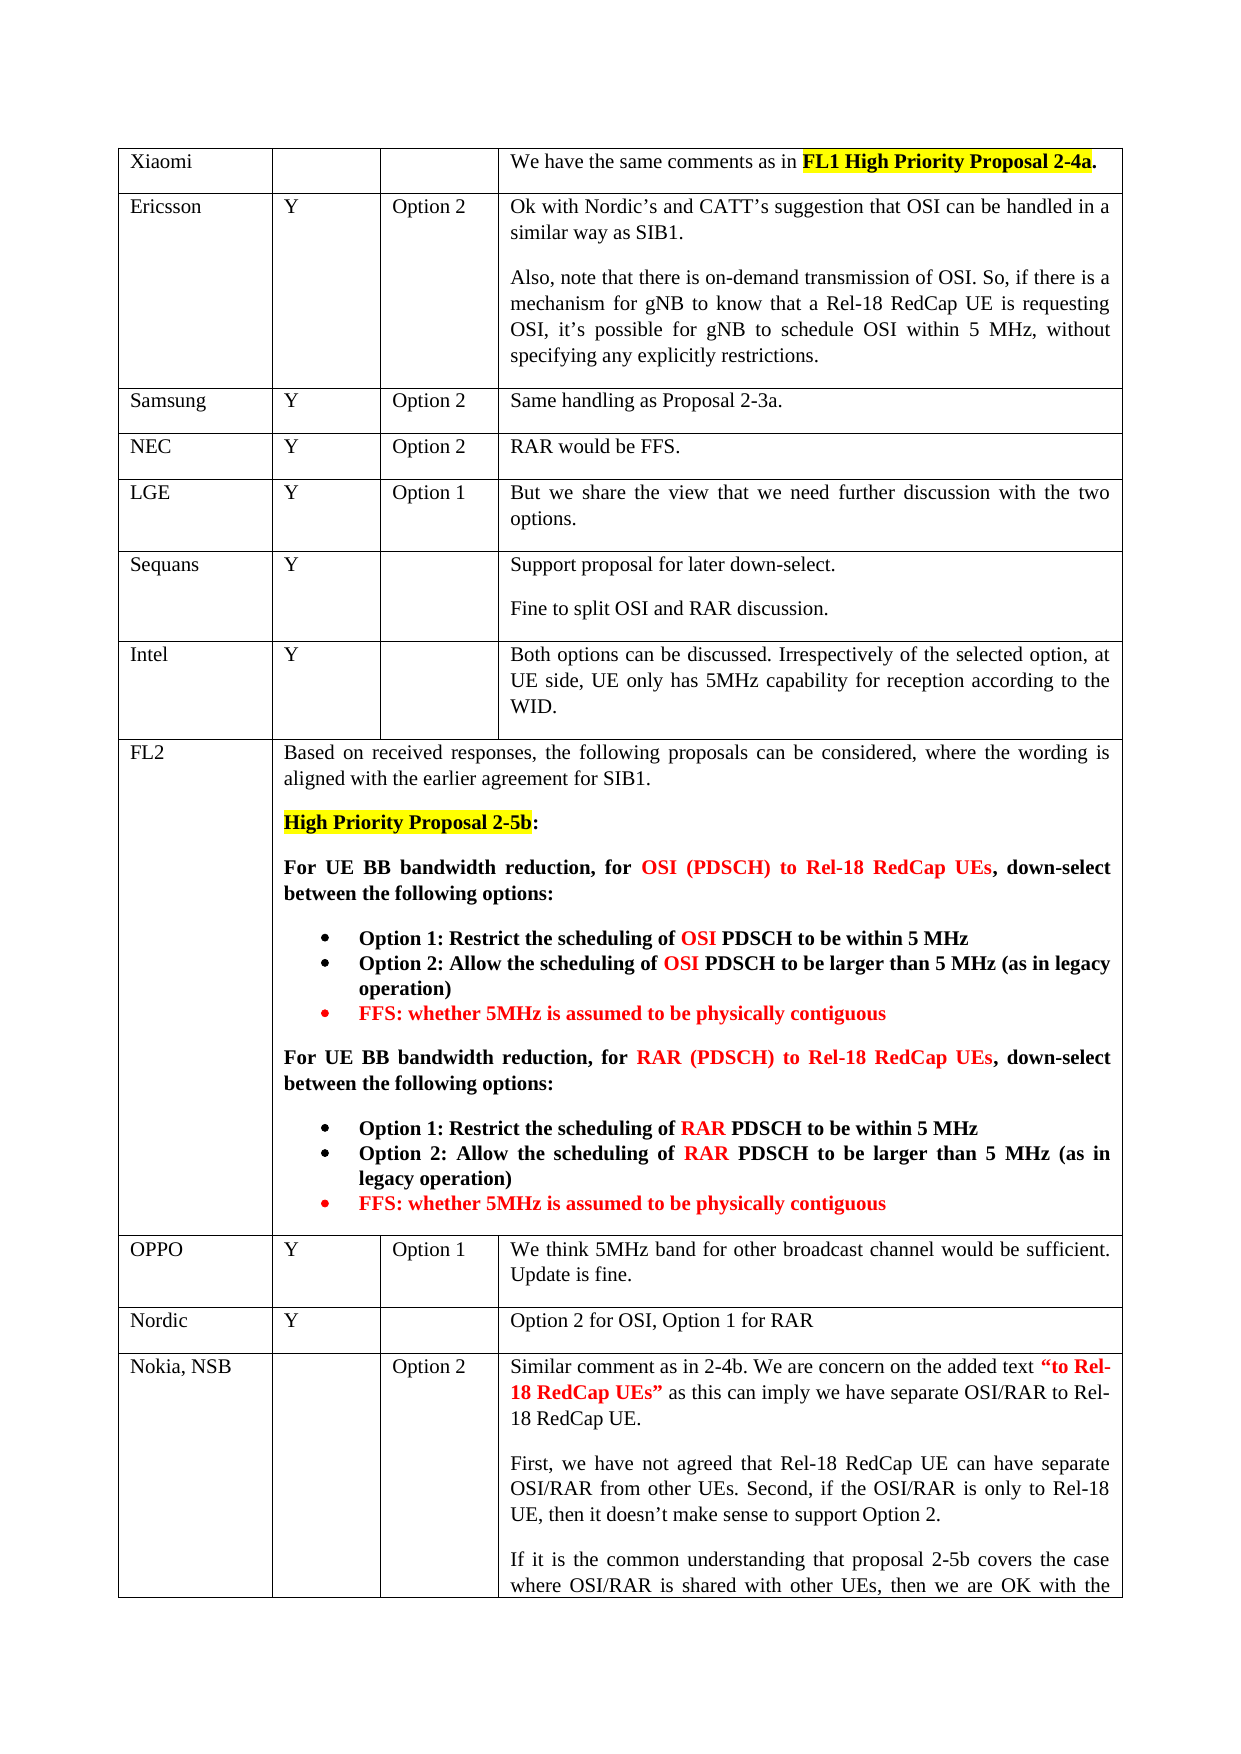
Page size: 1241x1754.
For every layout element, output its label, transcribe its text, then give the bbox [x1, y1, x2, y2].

table_cell Y [273, 1308, 380, 1353]
table_cell [273, 149, 380, 193]
table_cell Option 1 [381, 480, 498, 551]
table_cell Y [273, 1236, 380, 1307]
table_cell [381, 149, 498, 193]
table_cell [499, 1354, 1122, 1597]
table_cell NEC [119, 434, 272, 479]
table_cell Option 2 for OSI, Option 1 for RAR [499, 1308, 1122, 1353]
table_cell We think 5MHz band for other broadcast channel would be sufficient. Update is fine. [499, 1236, 1122, 1307]
table_cell Y [273, 194, 380, 387]
table_cell Ericsson [119, 194, 272, 387]
table_cell [381, 552, 498, 641]
table_cell Nordic [119, 1308, 272, 1353]
table_cell Intel [119, 642, 272, 738]
table_cell Y [273, 642, 380, 738]
table_cell Y [273, 552, 380, 641]
table_cell FL2 [119, 740, 272, 1235]
table_cell LGE [119, 480, 272, 551]
table_cell Samsung [119, 389, 272, 433]
table_cell Ok with Nordic’s and CATT’s suggestion that OSI can be handled in a similar way as SIB1. Also, note that there is on-demand transmission of OSI. So, if there is a mechanism for gNB to know that a Rel-18 RedCap UE is requesting OSI, it’s possible for gNB to schedule OSI within 5 MHz, without specifying any explicitly restrictions. [499, 194, 1122, 387]
table_cell Option 2 [381, 194, 498, 387]
table_cell Nokia, NSB [119, 1354, 272, 1597]
table_cell [381, 642, 498, 738]
table_cell Option 2 [381, 389, 498, 433]
table_cell [381, 1308, 498, 1353]
table_cell Option 2 [381, 434, 498, 479]
table_cell We have the same comments as in FL1 High Priority Proposal 2-4a. [499, 149, 1122, 193]
table_cell Sequans [119, 552, 272, 641]
table_cell Xiaomi [119, 149, 272, 193]
table_cell Y [273, 434, 380, 479]
table_cell But we share the view that we need further discussion with the two options. [499, 480, 1122, 551]
table_cell Y [273, 389, 380, 433]
table_cell Same handling as Proposal 2-3a. [499, 389, 1122, 433]
table_cell OPPO [119, 1236, 272, 1307]
table_cell Support proposal for later down-select. Fine to split OSI and RAR discussion. [499, 552, 1122, 641]
table_cell Based on received responses, the following proposals can be considered, where the wording is aligned with the earlier agreement for SIB1. High Priority Proposal 2-5b: For UE BB bandwidth reduction, for OSI (PDSCH) to Rel-18 RedCap UEs, down-select between the following options: Option 1: Restrict the scheduling of OSI PDSCH to be within 5 MHz Option 2: Allow the scheduling of OSI PDSCH to be larger than 5 MHz (as in legacy operation) FFS: whether 5MHz is assumed to be physically contiguous For UE BB bandwidth reduction, for RAR (PDSCH) to Rel-18 RedCap UEs, down-select between the following options: Option 1: Restrict the scheduling of RAR PDSCH to be within 5 MHz Option 2: Allow the scheduling of RAR PDSCH to be larger than 5 MHz (as in legacy operation) FFS: whether 5MHz is assumed to be physically contiguous [273, 740, 1122, 1235]
table_cell Y [273, 480, 380, 551]
table_cell Option 2 [381, 1354, 498, 1597]
table_cell Option 1 [381, 1236, 498, 1307]
table_cell [273, 1354, 380, 1597]
table_cell RAR would be FFS. [499, 434, 1122, 479]
table_cell Both options can be discussed. Irrespectively of the selected option, at UE side, UE only has 5MHz capability for reception according to the WID. [499, 642, 1122, 738]
